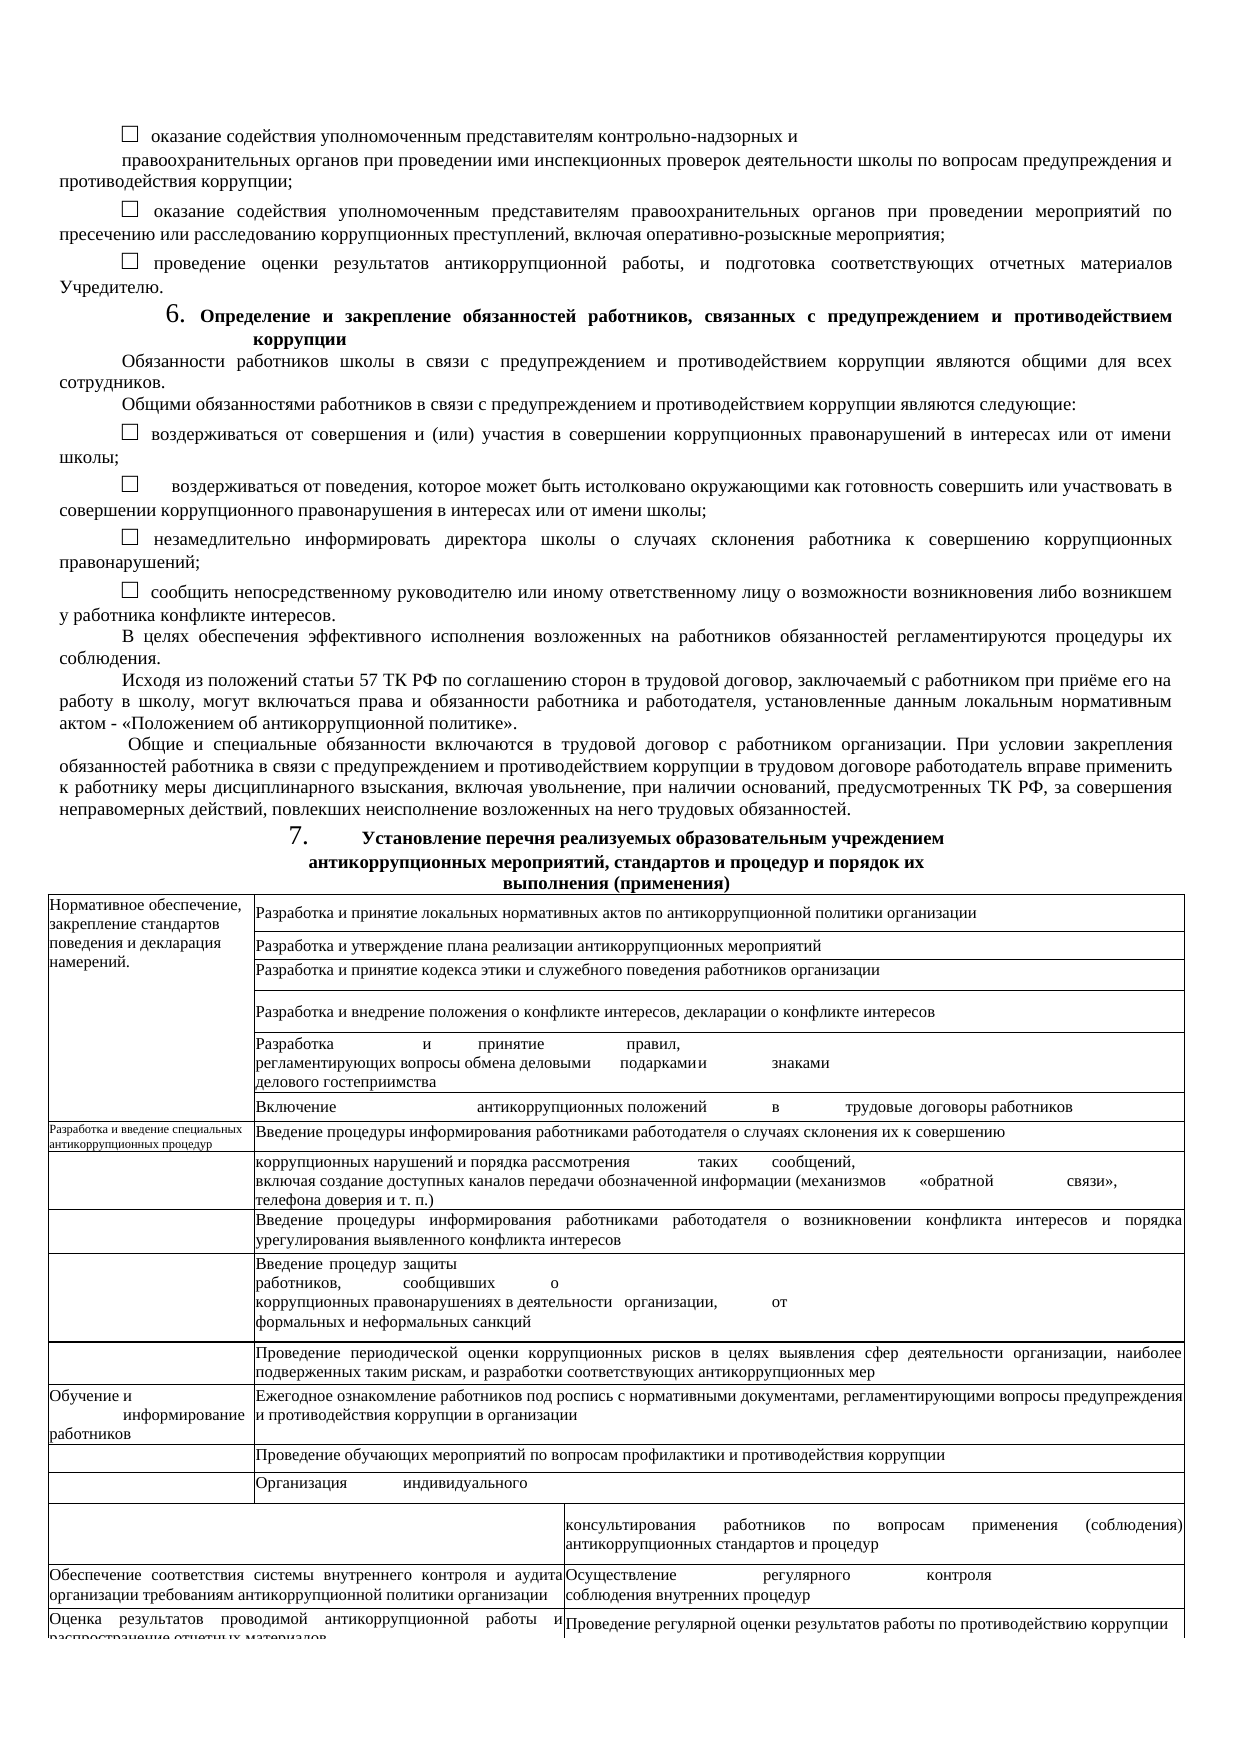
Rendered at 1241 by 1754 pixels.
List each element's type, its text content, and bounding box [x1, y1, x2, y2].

table_cell Проведение обучающих мероприятий по вопросам профилактики и противодействия коррупции [255, 1445, 1184, 1472]
table_cell Проведение периодической оценки коррупционных рисков в целях выявления сфер деятельности организации, наиболее подверженных таким рискам, и разработки соответствующих антикоррупционных мер [255, 1343, 1184, 1384]
table_cell Разработка и принятие кодекса этики и служебного поведения работников организации [255, 960, 1184, 989]
table_cell Обучение и информирование работников [49, 1385, 254, 1444]
table_cell [49, 1504, 564, 1564]
table_cell Обеспечение соответствия системы внутреннего контроля и аудита организации требованиям антикоррупционной политики организации [49, 1565, 564, 1608]
table_cell Разработка и утверждение плана реализации антикоррупционных мероприятий [255, 932, 1184, 959]
text Обязанности работников школы в связи с предупреждением и противодействием коррупции являются общими для всех сотрудников. [59, 350, 1174, 393]
table_cell Ежегодное ознакомление работников под роспись с нормативными документами, регламентирующими вопросы предупреждения и противодействия коррупции в организации [255, 1385, 1184, 1444]
table_cell [49, 1210, 254, 1253]
table_cell [49, 1473, 254, 1503]
table_cell консультирования работников по вопросам применения (соблюдения) антикоррупционных стандартов и процедур [565, 1504, 1184, 1564]
table_cell [49, 1343, 254, 1384]
list оказание содействия уполномоченным представителям правоохранительных органов при проведении мероприятий по пресечению или расследованию коррупционных преступлений, включая оперативно-розыскные мероприятия; [59, 192, 1174, 244]
text Общие и специальные обязанности включаются в трудовой договор с работником организации. При условии закрепления обязанностей работника в связи с предупреждением и противодействием коррупции в трудовом договоре работодатель вправе применить к работнику меры дисциплинарного взыскания, включая увольнение, при наличии оснований, предусмотренных ТК РФ, за совершения неправомерных действий, повлекших неисполнение возложенных на него трудовых обязанностей. [59, 733, 1174, 819]
list проведение оценки результатов антикоррупционной работы, и подготовка соответствующих отчетных материалов Учредителю. [59, 244, 1174, 297]
table_cell Оценка результатов проводимой антикоррупционной работы и распространение отчетных материалов [49, 1609, 564, 1638]
text Исходя из положений статьи 57 ТК РФ по соглашению сторон в трудовой договор, заключаемый с работником при приёме его на работу в школу, могут включаться права и обязанности работника и работодателя, установленные данным локальным нормативным актом - «Положением об антикоррупционной политике». [59, 668, 1174, 733]
list воздерживаться от совершения и (или) участия в совершении коррупционных правонарушений в интересах или от имени школы; [59, 414, 1174, 467]
list Установление перечня реализуемых образовательным учреждением антикоррупционных мероприятий, стандартов и процедур и порядок их выполнения (применения) [59, 819, 1174, 894]
table_cell Введение процедуры информирования работниками работодателя о возникновении конфликта интересов и порядка урегулирования выявленного конфликта интересов [255, 1210, 1184, 1253]
text В целях обеспечения эффективного исполнения возложенных на работников обязанностей регламентируются процедуры их соблюдения. [59, 625, 1174, 668]
text правоохранительных органов при проведении ими инспекционных проверок деятельности школы по вопросам предупреждения и противодействия коррупции; [59, 149, 1174, 192]
table_cell Введение процедуры информирования работниками работодателя о случаях склонения их к совершению [255, 1122, 1184, 1151]
table_cell Организация индивидуального [255, 1473, 1184, 1503]
table_cell Разработка и введение специальных антикоррупционных процедур [49, 1122, 254, 1151]
table_cell [49, 1152, 254, 1209]
table_cell Проведение регулярной оценки результатов работы по противодействию коррупции [565, 1609, 1184, 1638]
table_cell Включение антикоррупционных положений в трудовые договоры работников [255, 1093, 1184, 1121]
table_cell [49, 1445, 254, 1472]
table_header Нормативное обеспечение, закрепление стандартов поведения и декларация намерений. [49, 895, 254, 1121]
list оказание содействия уполномоченным представителям контрольно-надзорных и [59, 117, 1174, 149]
list сообщить непосредственному руководителю или иному ответственному лицу о возможности возникновения либо возникшем у работника конфликте интересов. [59, 573, 1174, 625]
table_cell [49, 1254, 254, 1341]
list Определение и закрепление обязанностей работников, связанных с предупреждением и противодействием коррупции [165, 297, 1174, 350]
table_cell коррупционных нарушений и порядка рассмотрения таких сообщений, включая создание доступных каналов передачи обозначенной информации (механизмов «обратной связи», телефона доверия и т. п.) [255, 1152, 1184, 1209]
table_header Разработка и принятие локальных нормативных актов по антикоррупционной политики организации [255, 895, 1184, 931]
table_cell Осуществление регулярного контроля соблюдения внутренних процедур [565, 1565, 1184, 1608]
table_cell Разработка и принятие правил, регламентирующих вопросы обмена деловыми подарками и знаками делового гостеприимства [255, 1033, 1184, 1092]
table_cell Разработка и внедрение положения о конфликте интересов, декларации о конфликте интересов [255, 991, 1184, 1032]
list незамедлительно информировать директора школы о случаях склонения работника к совершению коррупционных правонарушений; [59, 520, 1174, 573]
list воздерживаться от поведения, которое может быть истолковано окружающими как готовность совершить или участвовать в совершении коррупционного правонарушения в интересах или от имени школы; [59, 467, 1174, 520]
table_cell Введение процедур защиты работников, сообщивших о коррупционных правонарушениях в деятельности организации, от формальных и неформальных санкций [255, 1254, 1184, 1341]
text Общими обязанностями работников в связи с предупреждением и противодействием коррупции являются следующие: [59, 393, 1174, 414]
